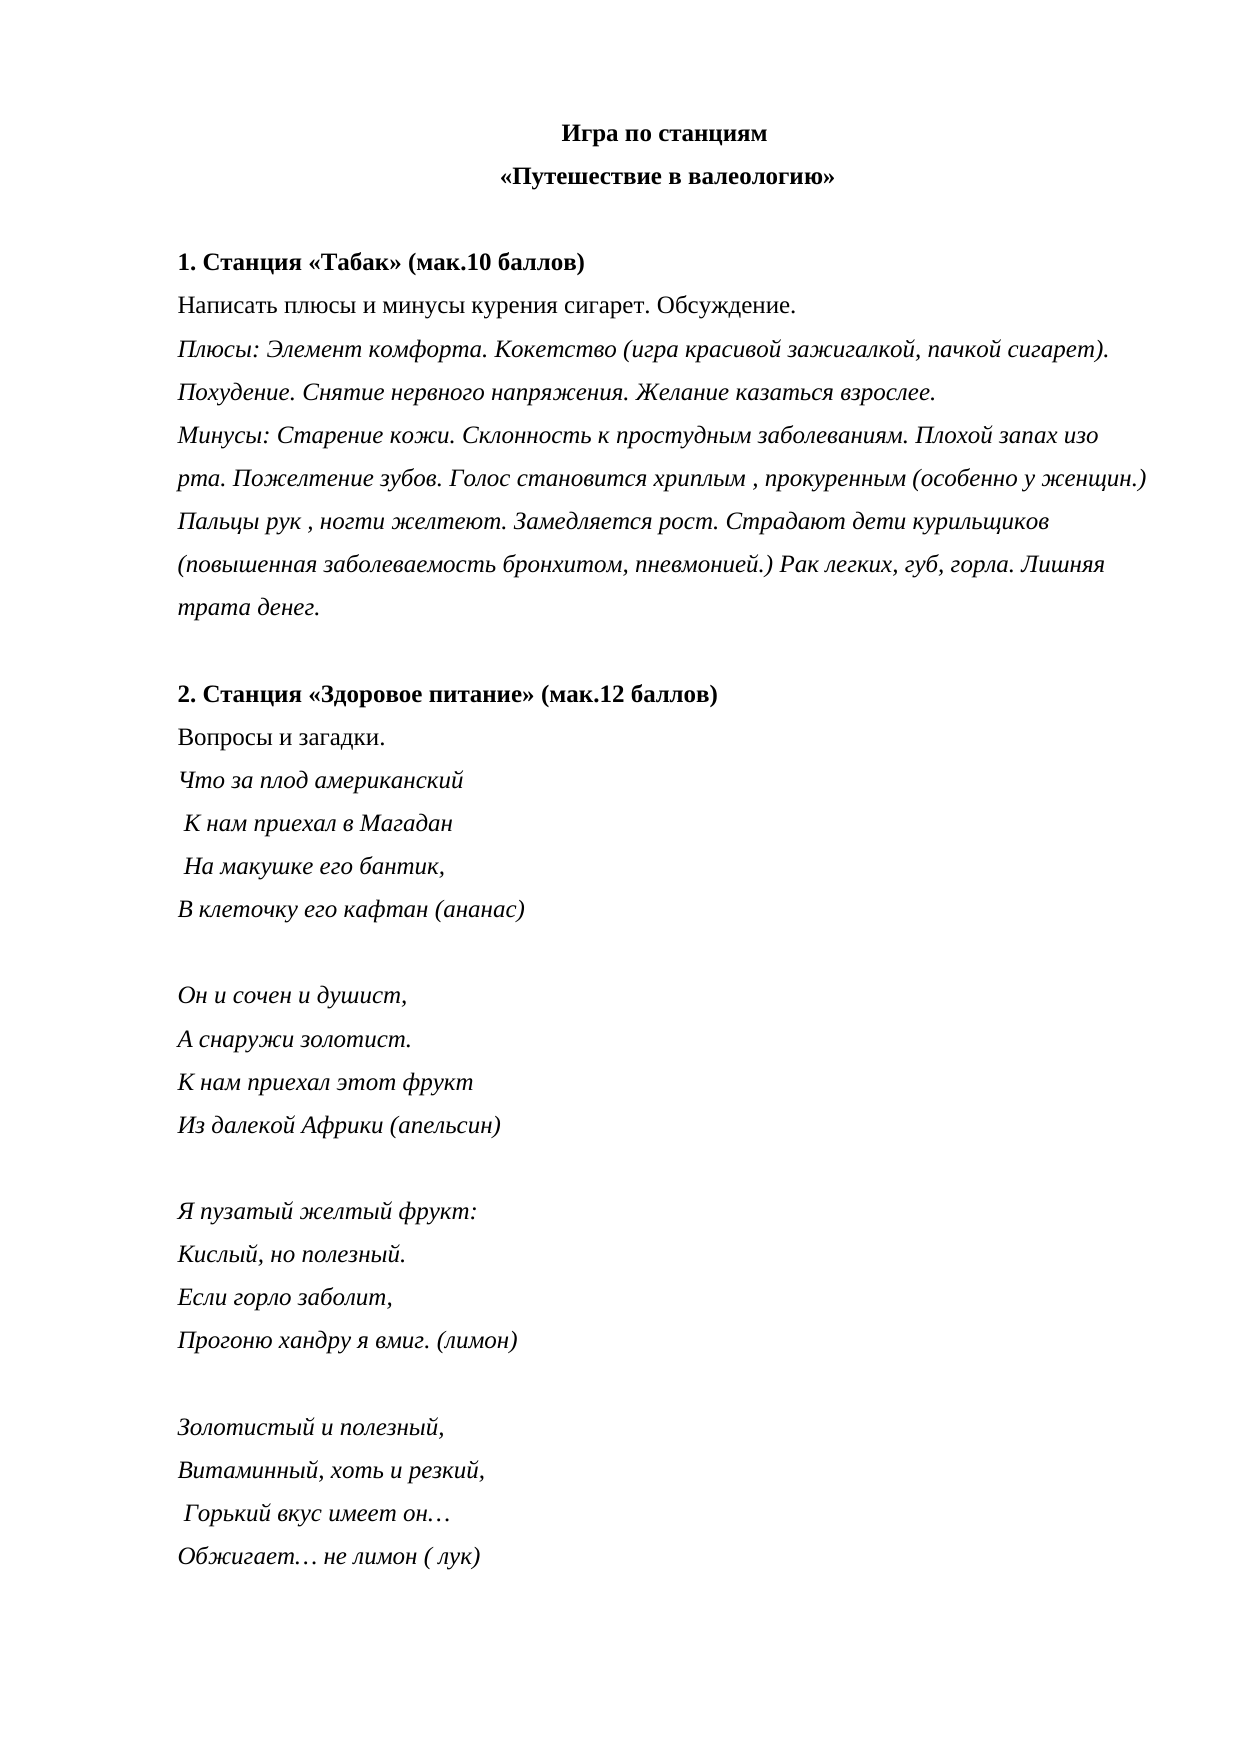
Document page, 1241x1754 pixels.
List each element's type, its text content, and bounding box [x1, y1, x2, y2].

text Золотистый и полезный, [177, 1412, 1152, 1441]
text Витаминный, хоть и резкий, [177, 1455, 1152, 1484]
text Что за плод американский [177, 765, 1152, 794]
text На макушке его бантик, [177, 851, 1152, 880]
text Он и сочен и душист, [177, 981, 1152, 1009]
text Из далекой Африки (апельсин) [177, 1110, 1152, 1139]
text 2. Станция «Здоровое питание» (мак.12 баллов) [177, 679, 1152, 707]
text Написать плюсы и минусы курения сигарет. Обсуждение. [177, 291, 1152, 319]
text Обжигает… не лимон ( лук) [177, 1541, 1152, 1570]
text 1. Станция «Табак» (мак.10 баллов) [177, 247, 1152, 276]
text К нам приехал в Магадан [177, 808, 1152, 837]
text Я пузатый желтый фрукт: [177, 1196, 1152, 1225]
text В клеточку его кафтан (ананас) [177, 894, 1152, 923]
text Кислый, но полезный. [177, 1239, 1152, 1268]
text Вопросы и загадки. [177, 722, 1152, 751]
text Если горло заболит, [177, 1282, 1152, 1311]
text Минусы: Старение кожи. Склонность к простудным заболеваниям. Плохой запах изо рта. Пожелтение зубов. Голос становится хриплым , прокуренным (особенно у женщин.) Пальцы рук , ногти желтеют. Замедляется рост. Страдают дети курильщиков (повышенная заболеваемость бронхитом, пневмонией.) Рак легких, губ, горла. Лишняя трата денег. [177, 420, 1152, 621]
text Горький вкус имеет он… [177, 1498, 1152, 1527]
text «Путешествие в валеологию» [177, 161, 1152, 190]
text К нам приехал этот фрукт [177, 1067, 1152, 1096]
text А снаружи золотист. [177, 1024, 1152, 1052]
text Прогоню хандру я вмиг. (лимон) [177, 1326, 1152, 1354]
text Плюсы: Элемент комфорта. Кокетство (игра красивой зажигалкой, пачкой сигарет). Похудение. Снятие нервного напряжения. Желание казаться взрослее. [177, 334, 1152, 406]
text Игра по станциям [177, 118, 1152, 147]
